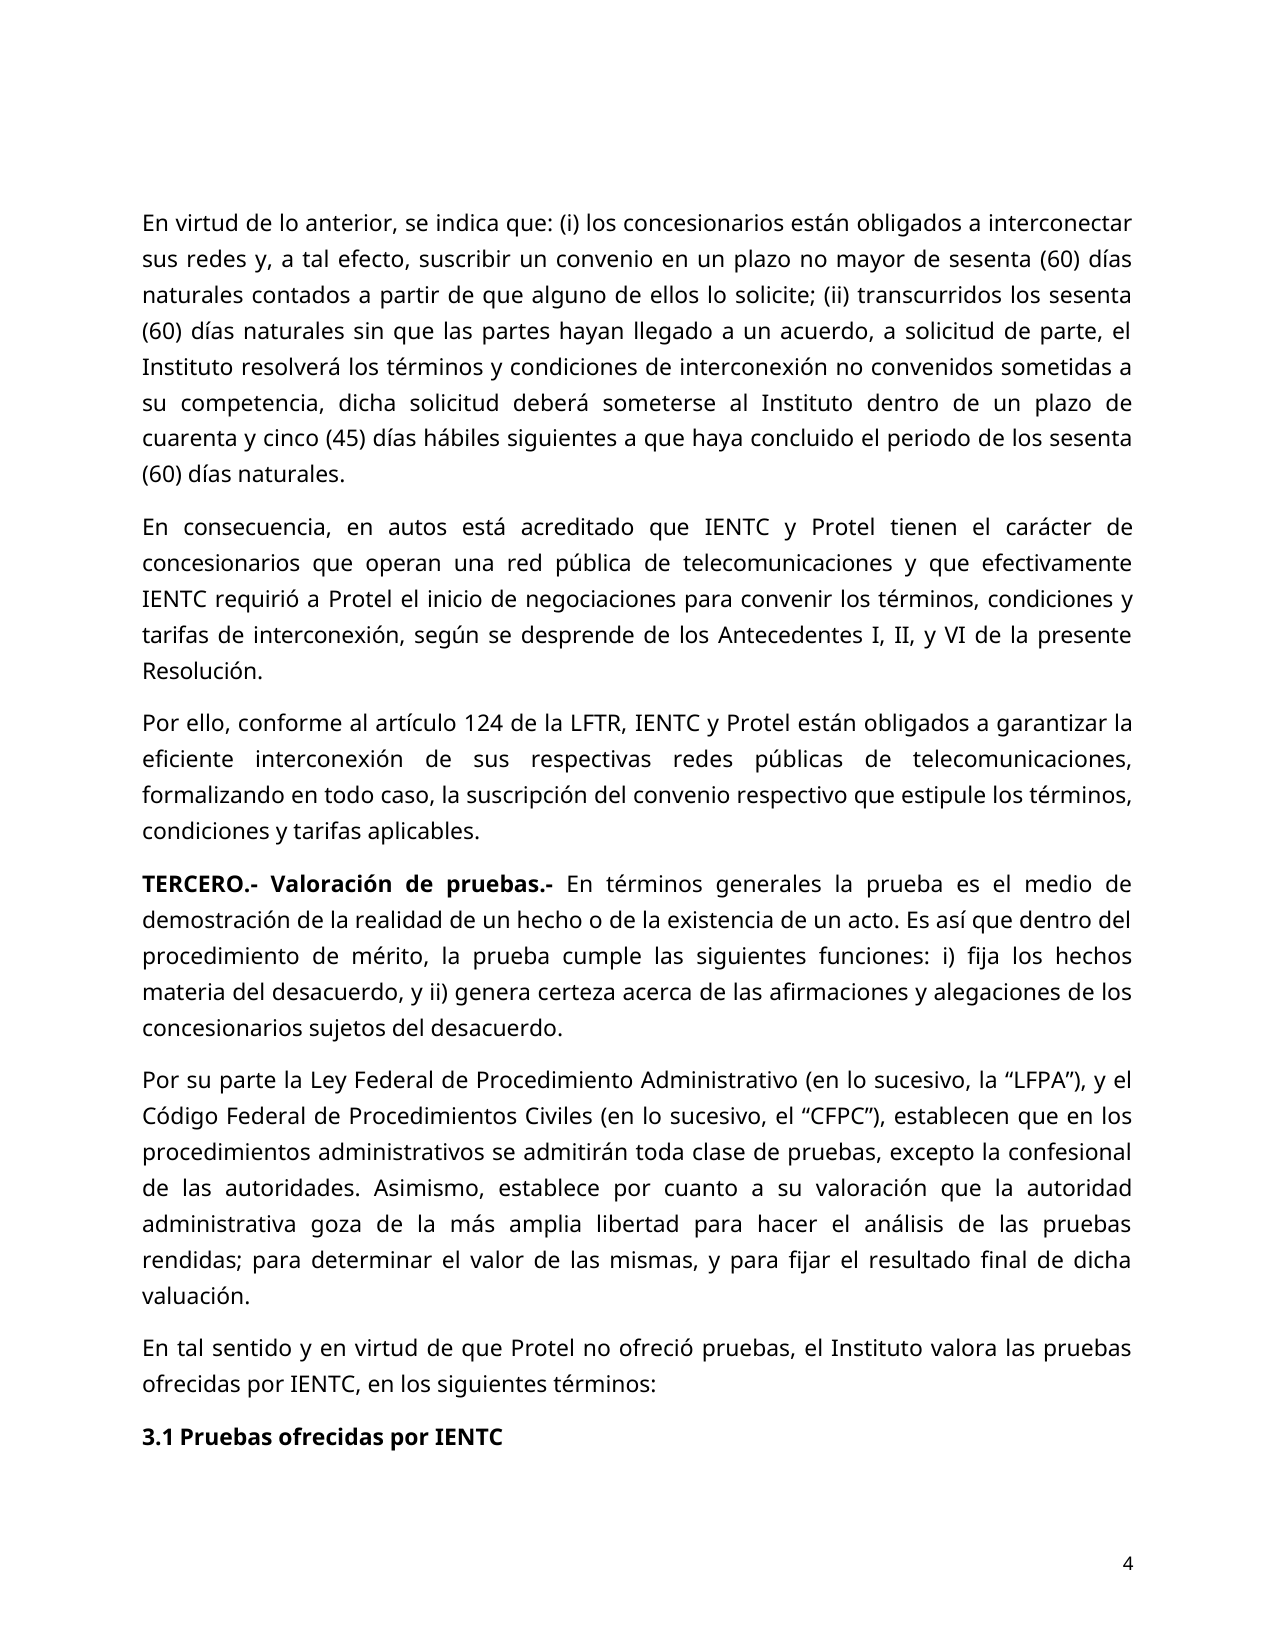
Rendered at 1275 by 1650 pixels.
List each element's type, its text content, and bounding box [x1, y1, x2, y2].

list Pruebas ofrecidas por IENTC [142, 1421, 1133, 1452]
text TERCERO.- Valoración de pruebas.- En términos generales la prueba es el medio de demostración de la realidad de un hecho o de la existencia de un acto. Es así que dentro del procedimiento de mérito, la prueba cumple las siguientes funciones: i) fija los hechos materia del desacuerdo, y ii) genera certeza acerca de las afirmaciones y alegaciones de los concesionarios sujetos del desacuerdo. [142, 868, 1133, 1043]
text En virtud de lo anterior, se indica que: (i) los concesionarios están obligados a interconectar sus redes y, a tal efecto, suscribir un convenio en un plazo no mayor de sesenta (60) días naturales contados a partir de que alguno de ellos lo solicite; (ii) transcurridos los sesenta (60) días naturales sin que las partes hayan llegado a un acuerdo, a solicitud de parte, el Instituto resolverá los términos y condiciones de interconexión no convenidos sometidas a su competencia, dicha solicitud deberá someterse al Instituto dentro de un plazo de cuarenta y cinco (45) días hábiles siguientes a que haya concluido el periodo de los sesenta (60) días naturales. [142, 207, 1133, 489]
text En tal sentido y en virtud de que Protel no ofreció pruebas, el Instituto valora las pruebas ofrecidas por IENTC, en los siguientes términos: [142, 1332, 1133, 1399]
text Por su parte la Ley Federal de Procedimiento Administrativo (en lo sucesivo, la “LFPA”), y el Código Federal de Procedimientos Civiles (en lo sucesivo, el “CFPC”), establecen que en los procedimientos administrativos se admitirán toda clase de pruebas, excepto la confesional de las autoridades. Asimismo, establece por cuanto a su valoración que la autoridad administrativa goza de la más amplia libertad para hacer el análisis de las pruebas rendidas; para determinar el valor de las mismas, y para fijar el resultado final de dicha valuación. [142, 1064, 1133, 1311]
text Por ello, conforme al artículo 124 de la LFTR, IENTC y Protel están obligados a garantizar la eficiente interconexión de sus respectivas redes públicas de telecomunicaciones, formalizando en todo caso, la suscripción del convenio respectivo que estipule los términos, condiciones y tarifas aplicables. [142, 707, 1133, 846]
text En consecuencia, en autos está acreditado que IENTC y Protel tienen el carácter de concesionarios que operan una red pública de telecomunicaciones y que efectivamente IENTC requirió a Protel el inicio de negociaciones para convenir los términos, condiciones y tarifas de interconexión, según se desprende de los Antecedentes I, II, y VI de la presente Resolución. [142, 511, 1133, 686]
